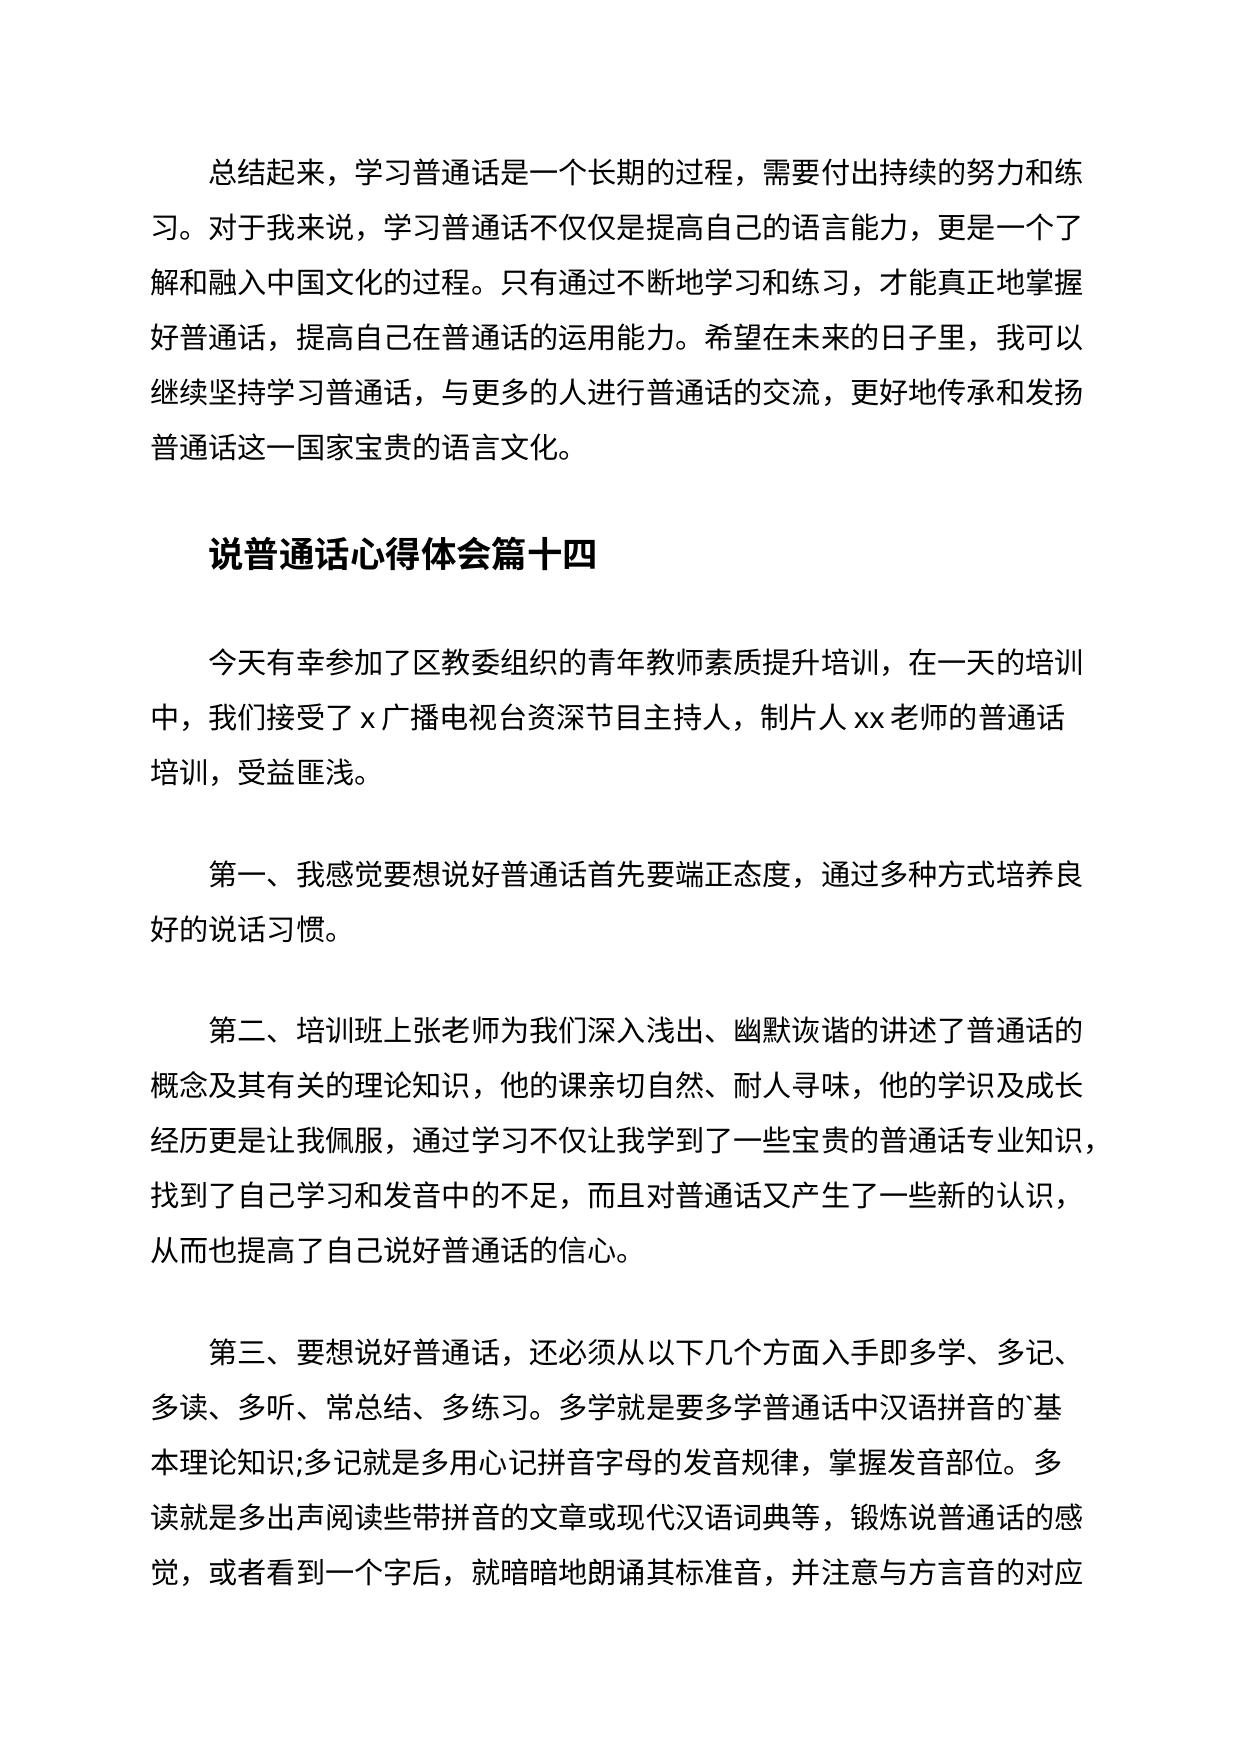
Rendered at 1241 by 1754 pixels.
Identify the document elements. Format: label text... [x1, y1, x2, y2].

text 说普通话心得体会篇十四 [150, 526, 1090, 577]
text 第二、培训班上张老师为我们深入浅出、幽默诙谐的讲述了普通话的概念及其有关的理论知识，他的课亲切自然、耐人寻味，他的学识及成长经历更是让我佩服，通过学习不仅让我学到了一些宝贵的普通话专业知识，找到了自己学习和发音中的不足，而且对普通话又产生了一些新的认识，从而也提高了自己说好普通话的信心。 [150, 1008, 1090, 1270]
text 总结起来，学习普通话是一个长期的过程，需要付出持续的努力和练习。对于我来说，学习普通话不仅仅是提高自己的语言能力，更是一个了解和融入中国文化的过程。只有通过不断地学习和练习，才能真正地掌握好普通话，提高自己在普通话的运用能力。希望在未来的日子里，我可以继续坚持学习普通话，与更多的人进行普通话的交流，更好地传承和发扬普通话这一国家宝贵的语言文化。 [150, 150, 1090, 467]
text 第一、我感觉要想说好普通话首先要端正态度，通过多种方式培养良好的说话习惯。 [150, 851, 1090, 948]
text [150, 1329, 1090, 1591]
text 今天有幸参加了区教委组织的青年教师素质提升培训，在一天的培训中，我们接受了x广播电视台资深节目主持人，制片人xx老师的普通话培训，受益匪浅。 [150, 640, 1090, 792]
